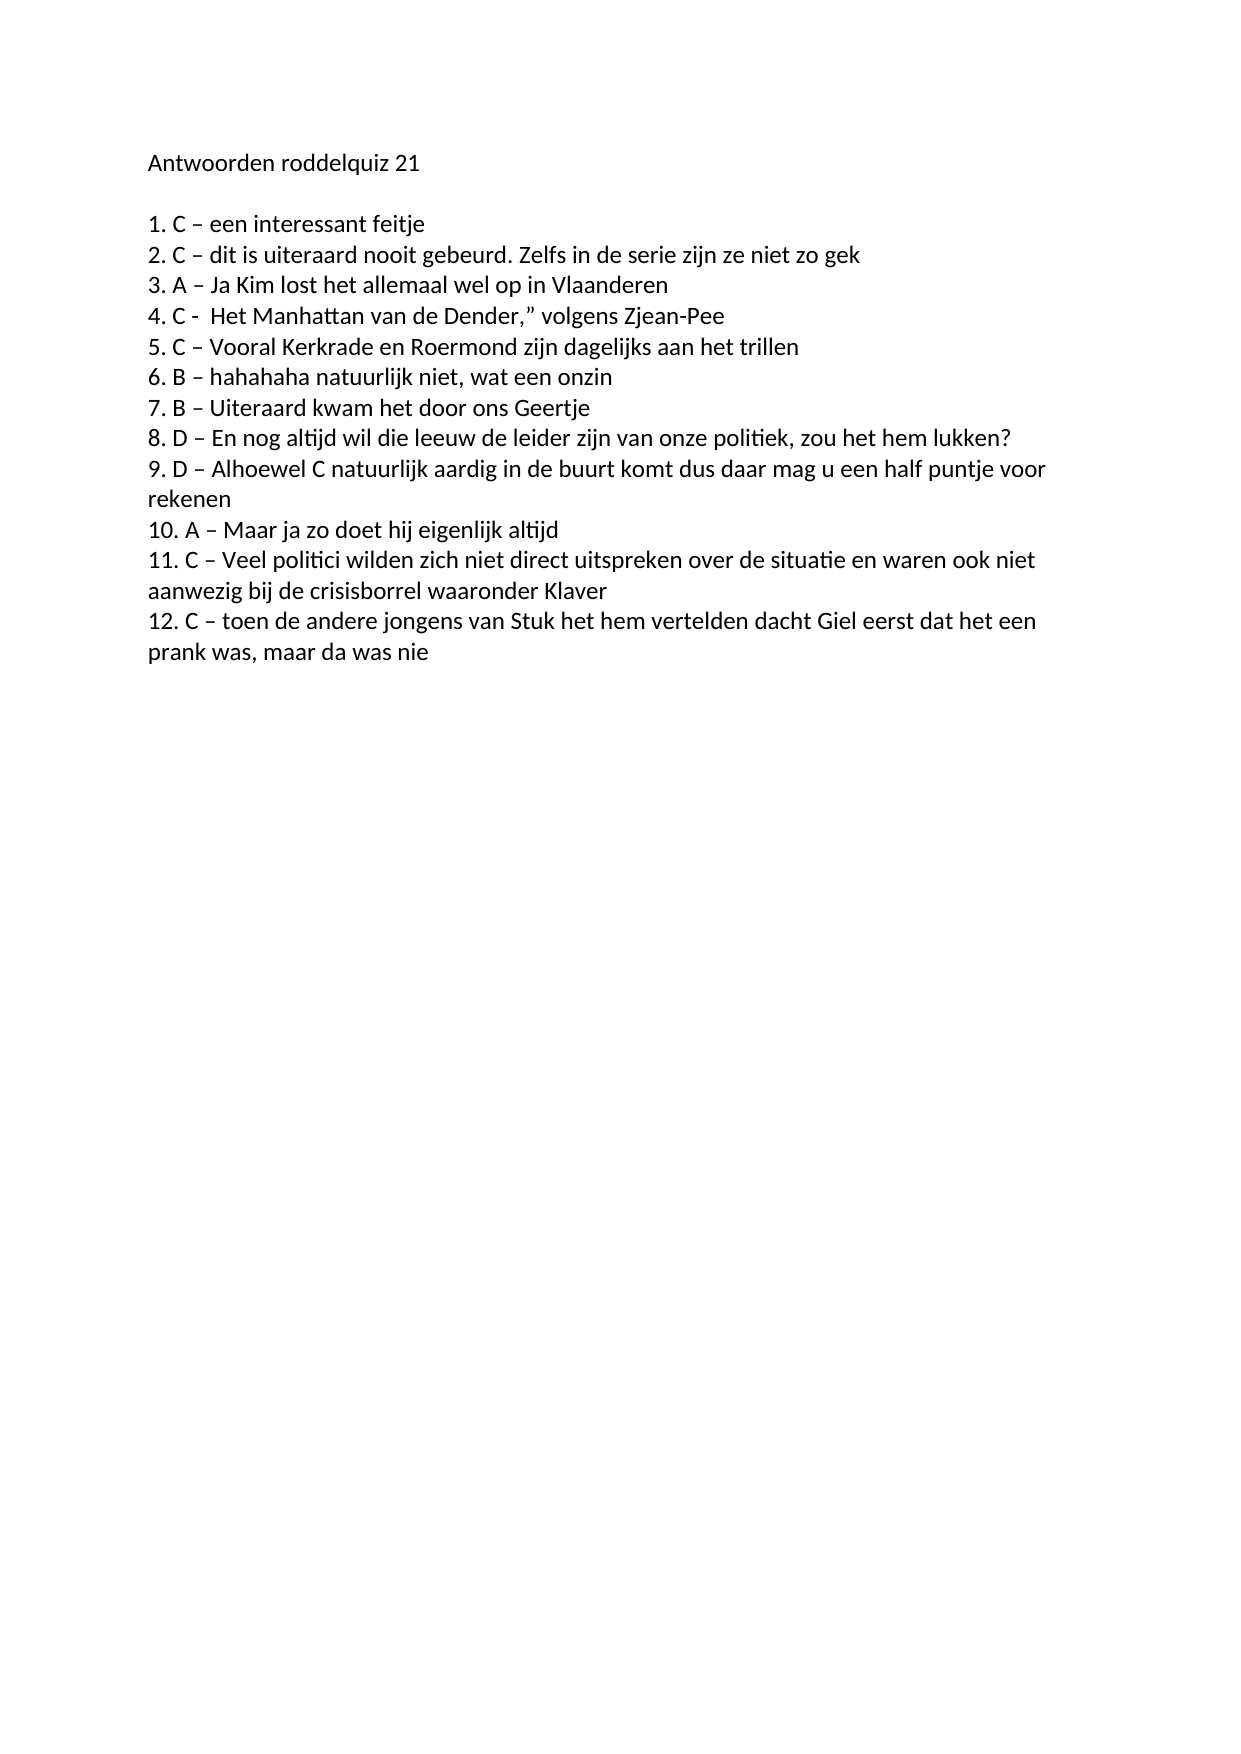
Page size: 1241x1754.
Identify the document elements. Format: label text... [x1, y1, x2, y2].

text 8. D – En nog altijd wil die leeuw de leider zijn van onze politiek, zou het hem lukken? [148, 422, 1093, 453]
text 10. A – Maar ja zo doet hij eigenlijk altijd [148, 514, 1093, 544]
text 7. B – Uiteraard kwam het door ons Geertje [148, 392, 1093, 422]
text 2. C – dit is uiteraard nooit gebeurd. Zelfs in de serie zijn ze niet zo gek [148, 239, 1093, 270]
text 1. C – een interessant feitje [148, 209, 1093, 239]
text 4. C - Het Manhattan van de Dender,” volgens Zjean-Pee [148, 300, 1093, 331]
text 5. C – Vooral Kerkrade en Roermond zijn dagelijks aan het trillen [148, 331, 1093, 361]
text 9. D – Alhoewel C natuurlijk aardig in de buurt komt dus daar mag u een half puntje voor rekenen [148, 453, 1093, 514]
text 12. C – toen de andere jongens van Stuk het hem vertelden dacht Giel eerst dat het een prank was, maar da was nie [148, 605, 1093, 666]
text 11. C – Veel politici wilden zich niet direct uitspreken over de situatie en waren ook niet aanwezig bij de crisisborrel waaronder Klaver [148, 544, 1093, 605]
text 6. B – hahahaha natuurlijk niet, wat een onzin [148, 361, 1093, 392]
text 3. A – Ja Kim lost het allemaal wel op in Vlaanderen [148, 270, 1093, 300]
text Antwoorden roddelquiz 21 [148, 148, 1093, 178]
